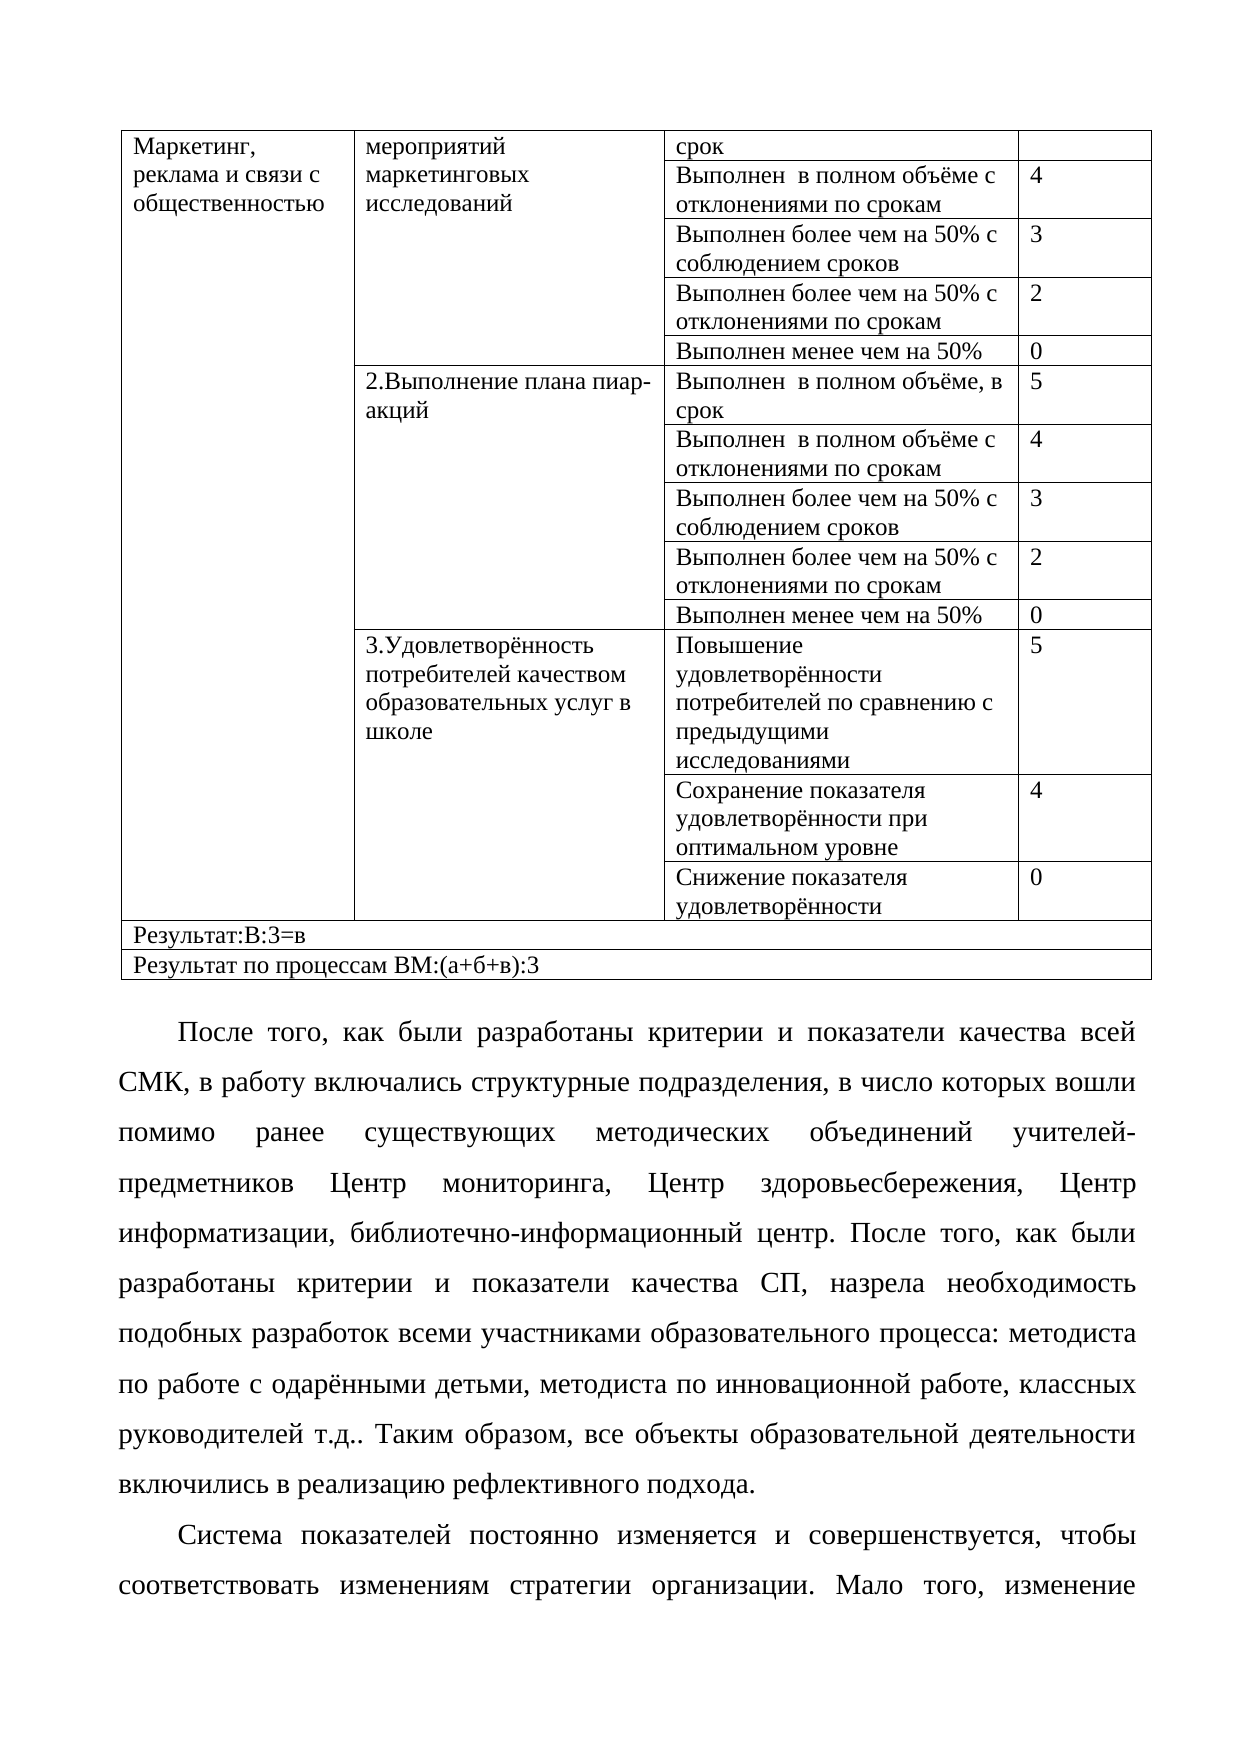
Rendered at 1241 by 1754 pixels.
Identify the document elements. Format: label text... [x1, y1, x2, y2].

table_cell Выполнен менее чем на 50% [665, 600, 1018, 629]
table_cell Выполнен менее чем на 50% [665, 336, 1018, 365]
table_cell 3 [1019, 219, 1151, 277]
table_cell Выполнен более чем на 50% с отклонениями по срокам [665, 278, 1018, 335]
table_cell 0 [1019, 862, 1151, 919]
table_cell 5 [1019, 131, 1151, 159]
table_cell Повышение удовлетворённости потребителей по сравнению с предыдущими исследованиями [665, 630, 1018, 774]
table_cell Выполнен более чем на 50% с соблюдением сроков [665, 219, 1018, 277]
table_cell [122, 131, 354, 919]
table_cell 4 [1019, 775, 1151, 861]
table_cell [355, 131, 664, 365]
table_cell Выполнен более чем на 50% с отклонениями по срокам [665, 542, 1018, 599]
table_cell 0 [1019, 336, 1151, 365]
table_cell Результат:В:3=в [122, 921, 1151, 949]
table_cell 2 [1019, 542, 1151, 599]
table_cell 2 [1019, 278, 1151, 335]
table_cell Сохранение показателя удовлетворённости при оптимальном уровне [665, 775, 1018, 861]
table_cell Снижение показателя удовлетворённости [665, 862, 1018, 919]
table_cell 3.Удовлетворённость потребителей качеством образовательных услуг в школе [355, 630, 664, 919]
table_cell 5 [1019, 366, 1151, 423]
table_cell Выполнен в полном объёме с отклонениями по срокам [665, 161, 1018, 218]
text После того, как были разработаны критерии и показатели качества всей СМК, в работу включались структурные подразделения, в число которых вошли помимо ранее существующих методических объединений учителей-предметников Центр мониторинга, Центр здоровьесбережения, Центр информатизации, библиотечно-информационный центр. После того, как были разработаны критерии и показатели качества СП, назрела необходимость подобных разработок всеми участниками образовательного процесса: методиста по работе с одарёнными детьми, методиста по инновационной работе, классных руководителей т.д.. Таким образом, все объекты образовательной деятельности включились в реализацию рефлективного подхода. [118, 1014, 1137, 1500]
table_cell 0 [1019, 600, 1151, 629]
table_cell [665, 131, 1018, 159]
table_cell 4 [1019, 161, 1151, 218]
table_cell Результат по процессам ВМ:(а+б+в):3 [122, 950, 1151, 979]
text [118, 1517, 1137, 1601]
table_cell 4 [1019, 425, 1151, 482]
table_cell 3 [1019, 483, 1151, 541]
table_cell Выполнен в полном объёме, в срок [665, 366, 1018, 423]
table_cell Выполнен более чем на 50% с соблюдением сроков [665, 483, 1018, 541]
table_cell Выполнен в полном объёме с отклонениями по срокам [665, 425, 1018, 482]
table_cell 2.Выполнение плана пиар-акций [355, 366, 664, 629]
table_cell 5 [1019, 630, 1151, 774]
